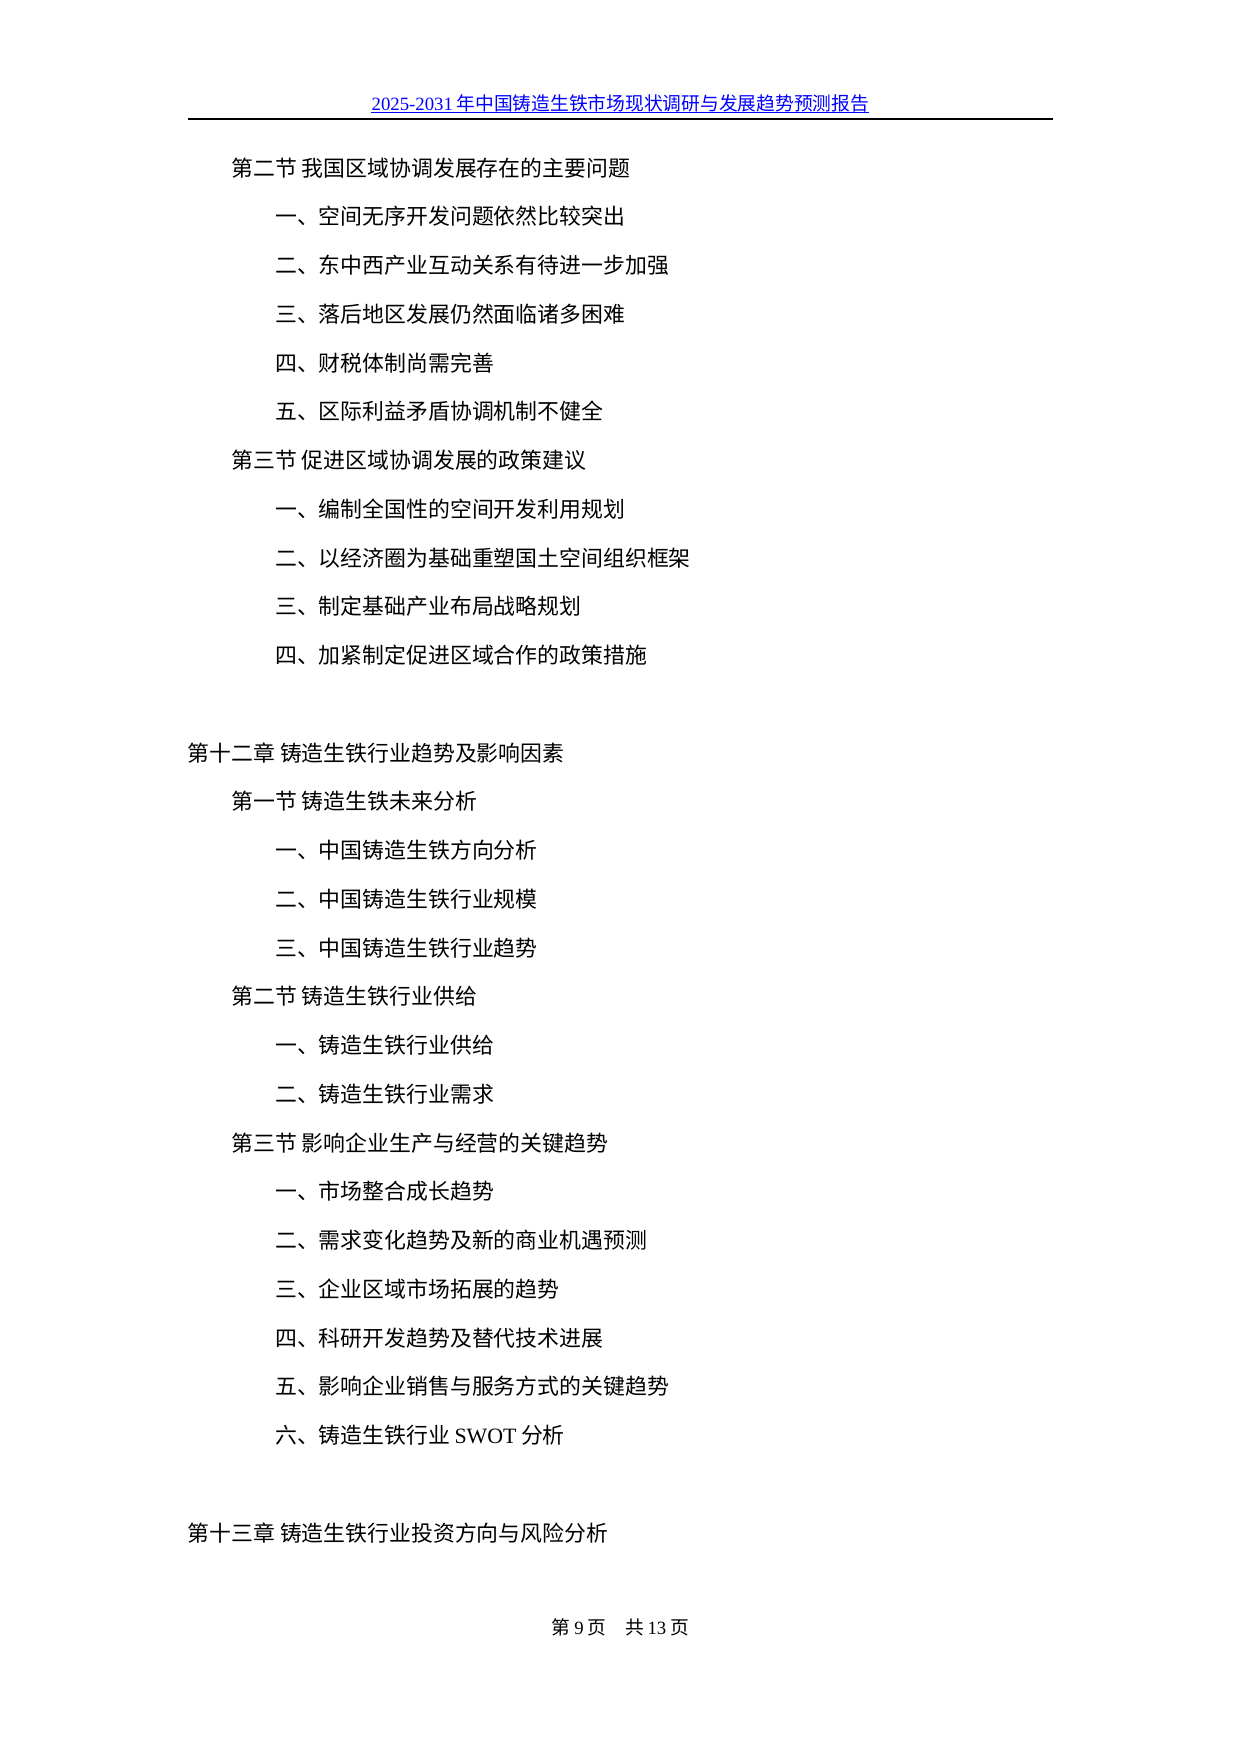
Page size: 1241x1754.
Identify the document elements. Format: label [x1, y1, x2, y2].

text [187, 150, 1053, 1548]
